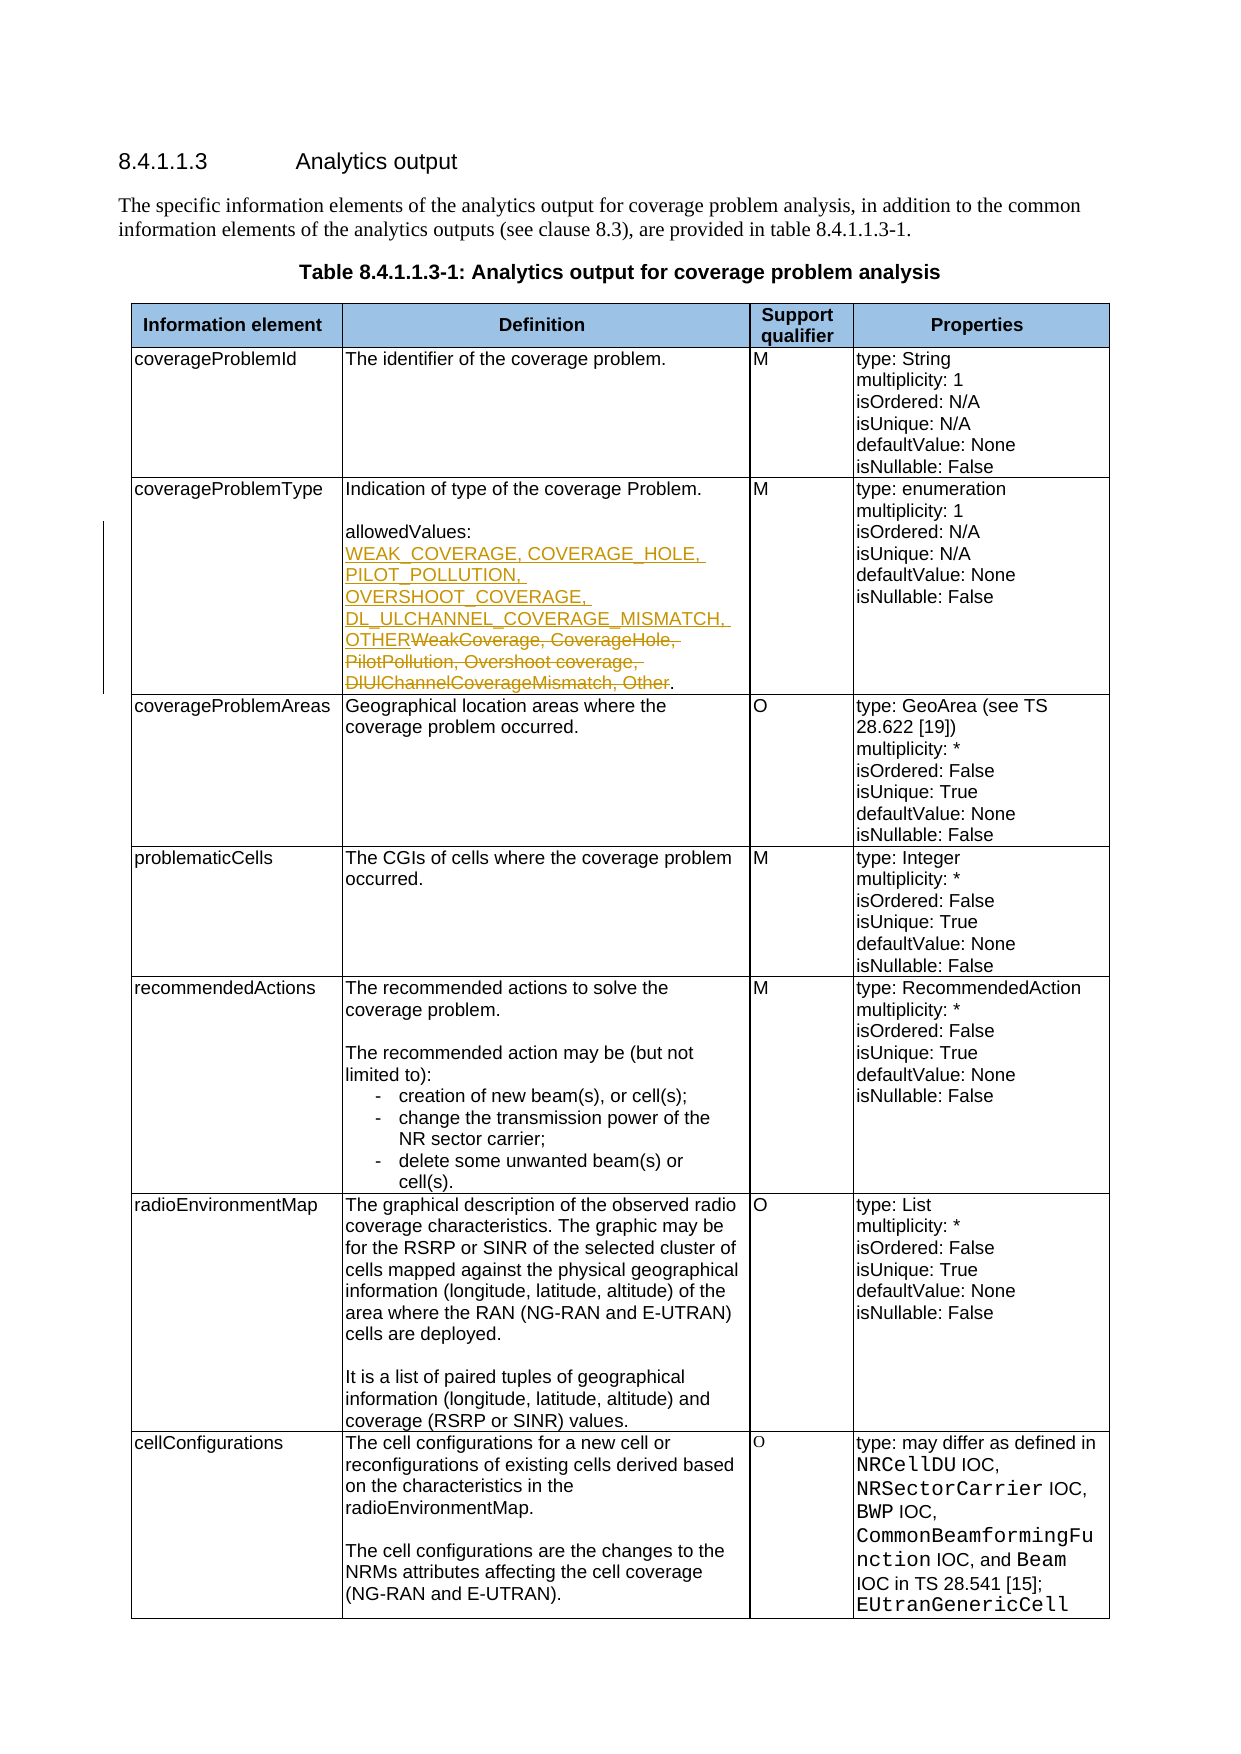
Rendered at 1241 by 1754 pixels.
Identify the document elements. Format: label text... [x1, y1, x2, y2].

table_cell type: String multiplicity: 1 isOrdered: N/A isUnique: N/A defaultValue: None isNullable: False [854, 348, 1109, 477]
table_cell M [751, 977, 853, 1193]
table_cell M [751, 847, 853, 976]
table_cell M [751, 478, 853, 694]
table_cell The recommended actions to solve the coverage problem. The recommended action may be (but not limited to): - creation of new beam(s), or cell(s); - change the transmission power of the NR sector carrier; - delete some unwanted beam(s) or cell(s). [343, 977, 749, 1193]
table_cell O [751, 1194, 853, 1431]
table_header Properties [854, 304, 1109, 347]
table_header Information element [132, 304, 342, 347]
table_cell radioEnvironmentMap [132, 1194, 342, 1431]
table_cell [854, 1432, 1109, 1618]
table_cell The graphical description of the observed radio coverage characteristics. The graphic may be for the RSRP or SINR of the selected cluster of cells mapped against the physical geographical information (longitude, latitude, altitude) of the area where the RAN (NG-RAN and E-UTRAN) cells are deployed. It is a list of paired tuples of geographical information (longitude, latitude, altitude) and coverage (RSRP or SINR) values. [343, 1194, 749, 1431]
table_header Support qualifier [751, 304, 853, 347]
table_cell coverageProblemType [132, 478, 342, 694]
table_cell M [751, 348, 853, 477]
table_cell type: RecommendedAction multiplicity: * isOrdered: False isUnique: True defaultValue: None isNullable: False [854, 977, 1109, 1193]
table_cell coverageProblemAreas [132, 695, 342, 846]
table_cell O [751, 695, 853, 846]
table_cell The identifier of the coverage problem. [343, 348, 749, 477]
table_header Definition [343, 304, 749, 347]
table_cell type: List multiplicity: * isOrdered: False isUnique: True defaultValue: None isNullable: False [854, 1194, 1109, 1431]
text Table 8.4.1.1.3-1: Analytics output for coverage problem analysis [118, 260, 1122, 284]
table_cell type: GeoArea (see TS 28.622 [19]) multiplicity: * isOrdered: False isUnique: True defaultValue: None isNullable: False [854, 695, 1109, 846]
table_cell Geographical location areas where the coverage problem occurred. [343, 695, 749, 846]
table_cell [343, 1432, 749, 1618]
table_cell cellConfigurations [132, 1432, 342, 1618]
table_cell problematicCells [132, 847, 342, 976]
subtitle 8.4.1.1.3 Analytics output [118, 148, 1122, 174]
table_cell recommendedActions [132, 977, 342, 1193]
text The specific information elements of the analytics output for coverage problem analysis, in addition to the common information elements of the analytics outputs (see clause 8.3), are provided in table 8.4.1.1.3-1. [118, 193, 1122, 241]
table_cell type: Integer multiplicity: * isOrdered: False isUnique: True defaultValue: None isNullable: False [854, 847, 1109, 976]
table_cell O [751, 1432, 853, 1618]
table_cell type: enumeration multiplicity: 1 isOrdered: N/A isUnique: N/A defaultValue: None isNullable: False [854, 478, 1109, 694]
table_cell coverageProblemId [132, 348, 342, 477]
table_cell Indication of type of the coverage Problem. allowedValues: . [343, 478, 749, 694]
table_cell The CGIs of cells where the coverage problem occurred. [343, 847, 749, 976]
